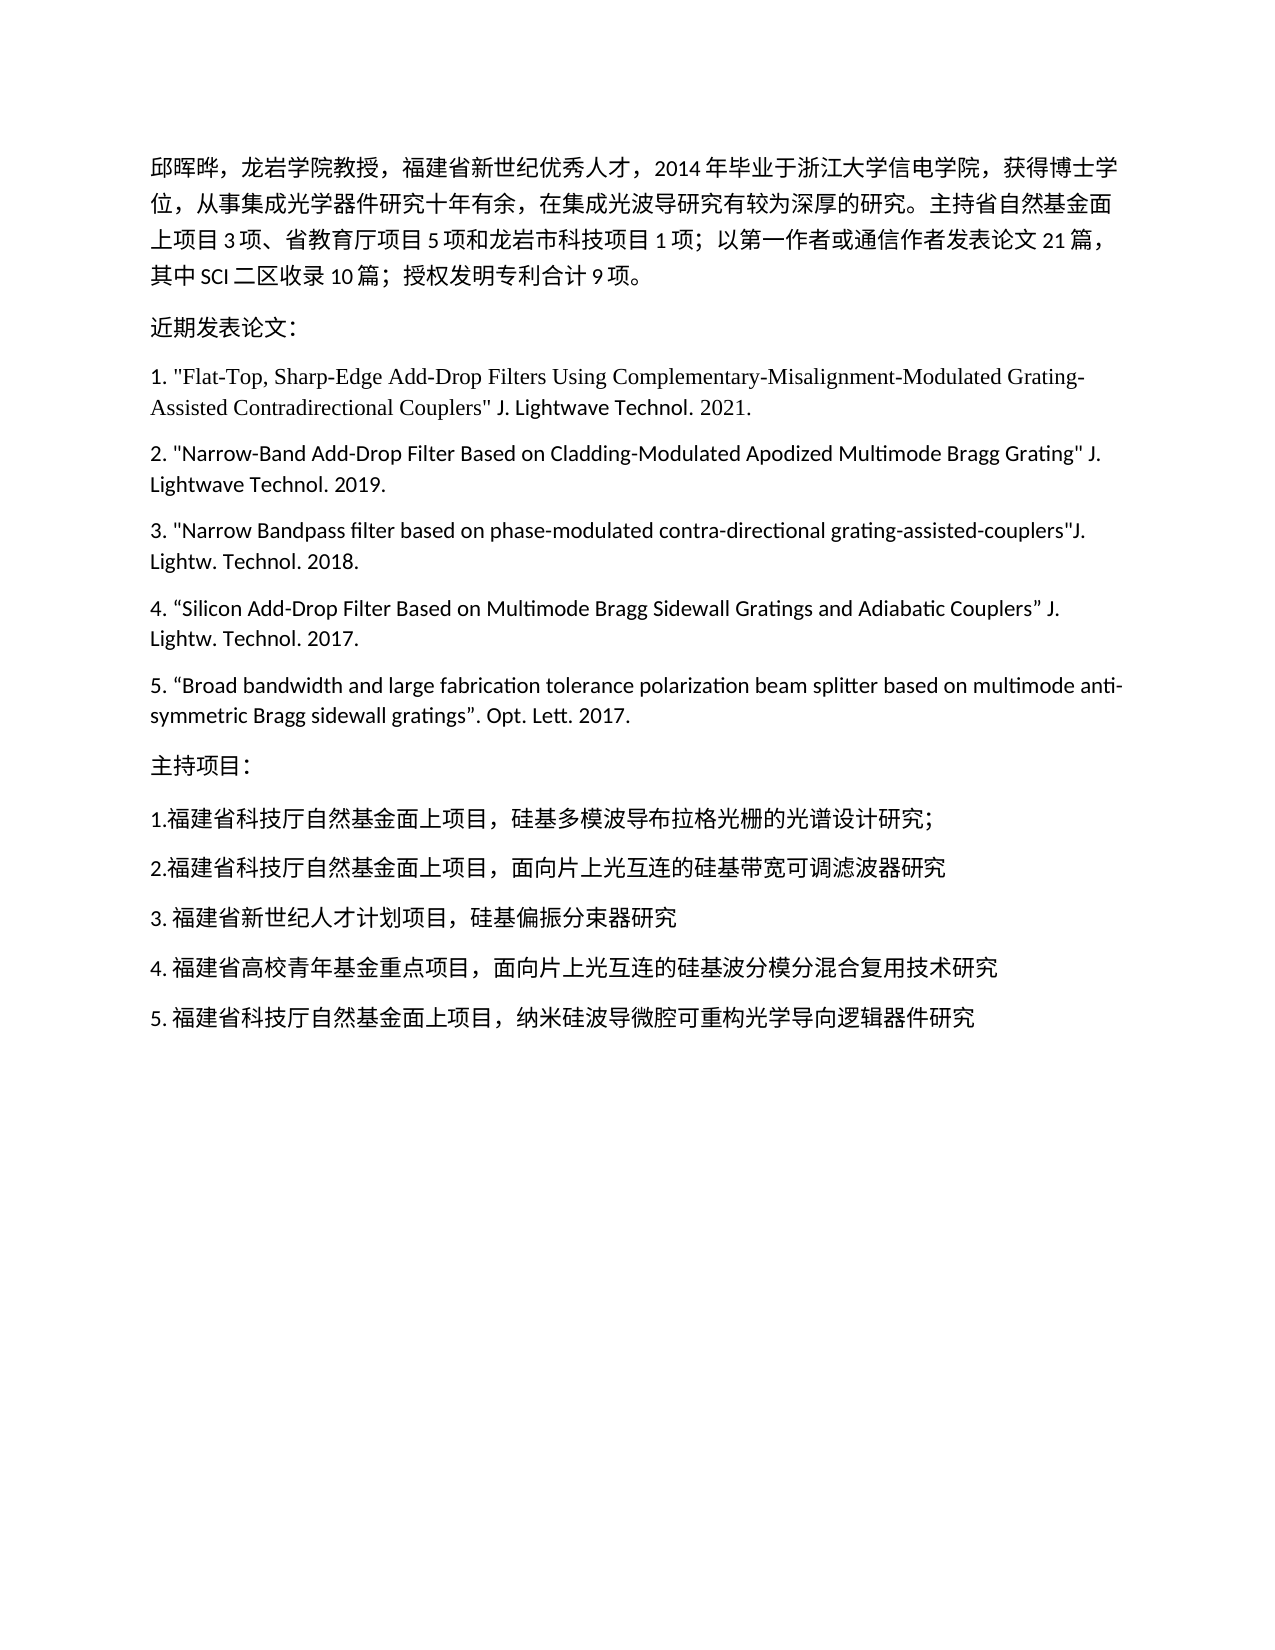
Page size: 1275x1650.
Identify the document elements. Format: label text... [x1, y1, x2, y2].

text 3. "Narrow Bandpass filter based on phase-modulated contra-directional grating-assisted-couplers"J. Lightw. Technol. 2018. [150, 517, 1125, 575]
text 4. “Silicon Add-Drop Filter Based on Multimode Bragg Sidewall Gratings and Adiabatic Couplers” J. Lightw. Technol. 2017. [150, 594, 1125, 652]
text 1. "Flat-Top, Sharp-Edge Add-Drop Filters Using Complementary-Misalignment-Modulated Grating-Assisted Contradirectional Couplers" J. Lightwave Technol. 2021. [150, 362, 1125, 421]
text 1.福建省科技厅自然基金面上项目，硅基多模波导布拉格光栅的光谱设计研究； [150, 800, 1125, 834]
text 邱晖晔，龙岩学院教授，福建省新世纪优秀人才，2014年毕业于浙江大学信电学院，获得博士学位，从事集成光学器件研究十年有余，在集成光波导研究有较为深厚的研究。主持省自然基金面上项目3项、省教育厅项目5项和龙岩市科技项目1项；以第一作者或通信作者发表论文21篇，其中SCI二区收录10篇；授权发明专利合计9项。 [150, 150, 1125, 291]
text 5. “Broad bandwidth and large fabrication tolerance polarization beam splitter based on multimode anti-symmetric Bragg sidewall gratings”. Opt. Lett. 2017. [150, 671, 1125, 729]
text 近期发表论文： [150, 310, 1125, 343]
text 2. "Narrow-Band Add-Drop Filter Based on Cladding-Modulated Apodized Multimode Bragg Grating" J. Lightwave Technol. 2019. [150, 439, 1125, 498]
text 2.福建省科技厅自然基金面上项目，面向片上光互连的硅基带宽可调滤波器研究 3. 福建省新世纪人才计划项目，硅基偏振分束器研究 4. 福建省高校青年基金重点项目，面向片上光互连的硅基波分模分混合复用技术研究 5. 福建省科技厅自然基金面上项目，纳米硅波导微腔可重构光学导向逻辑器件研究 [150, 850, 1125, 1075]
text 主持项目： [150, 748, 1125, 781]
